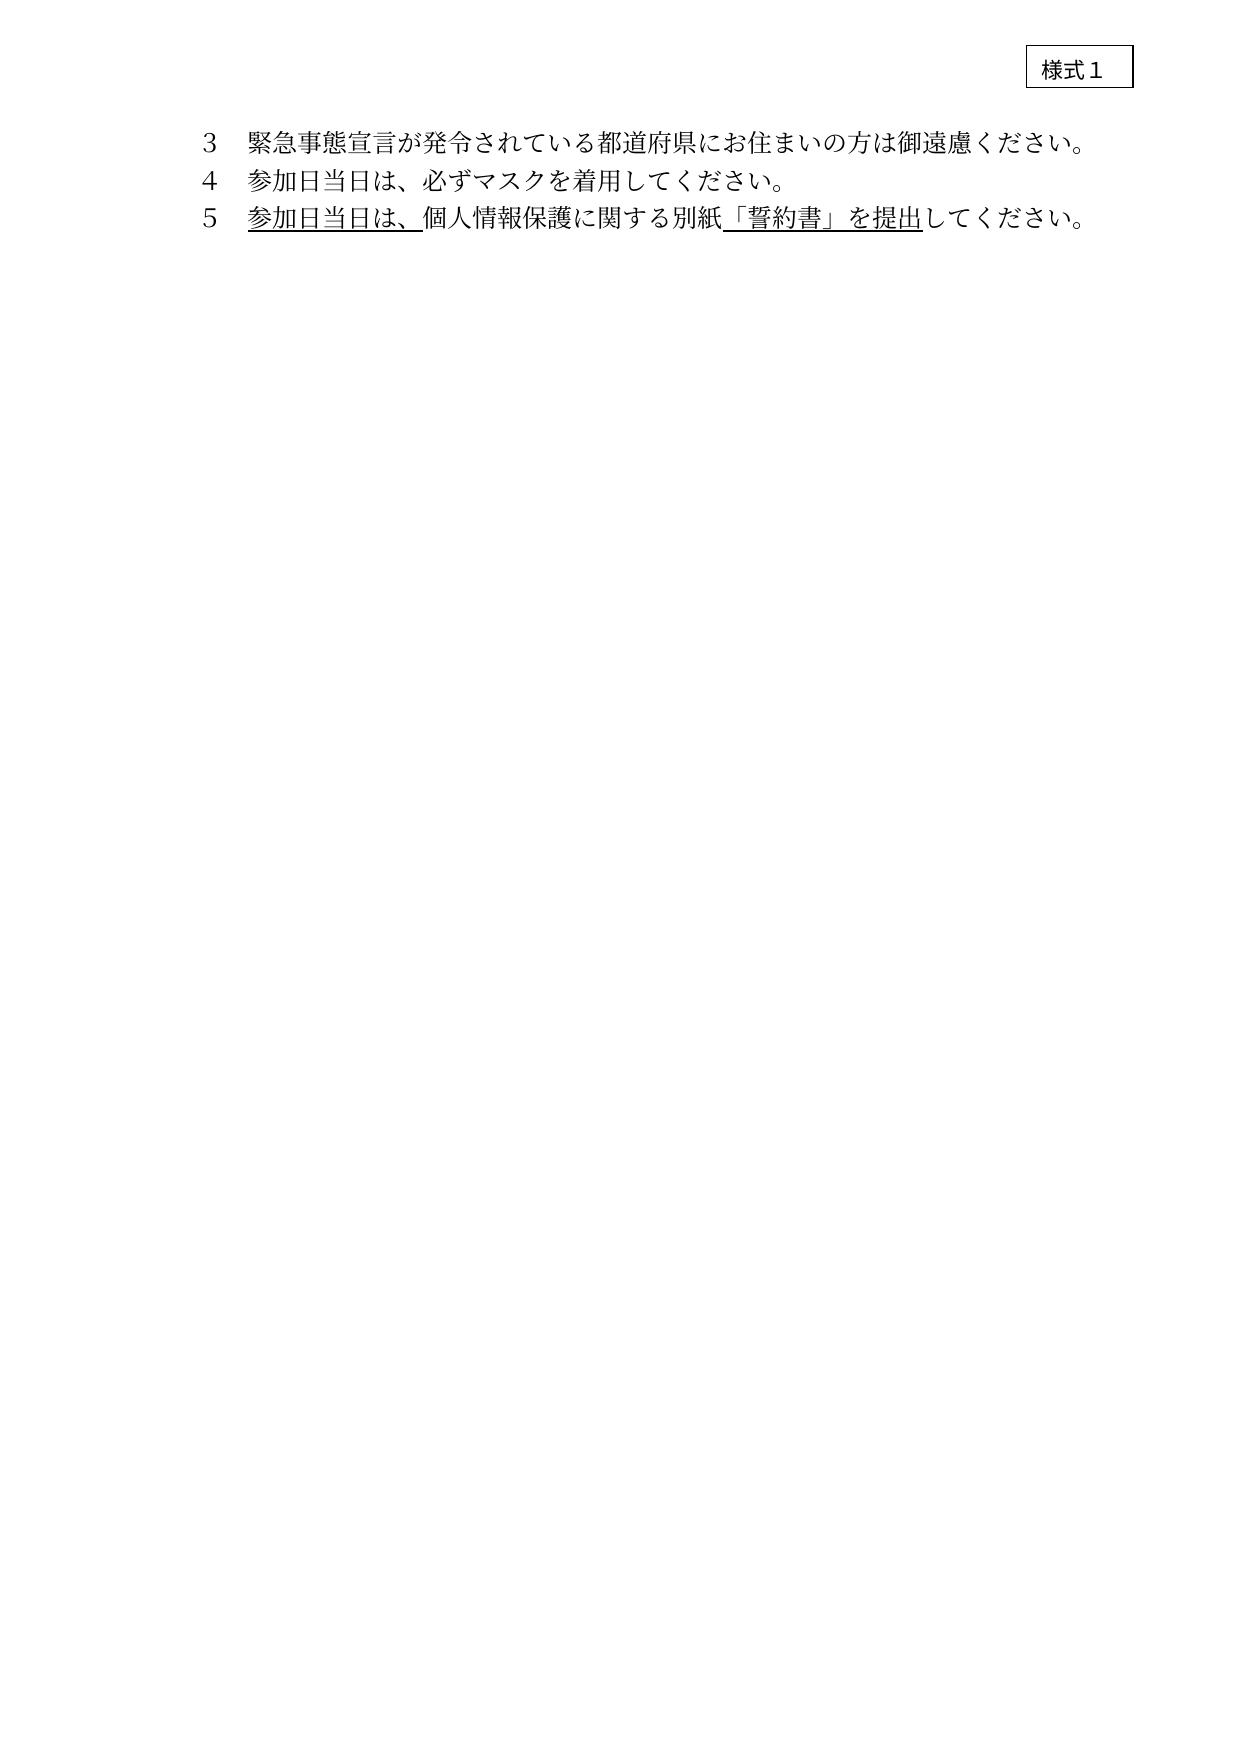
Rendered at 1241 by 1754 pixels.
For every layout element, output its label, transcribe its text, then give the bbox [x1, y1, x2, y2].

text ３ 緊急事態宣言が発令されている都道府県にお住まいの方は御遠慮ください。 [148, 123, 1092, 161]
text ５ 参加日当日は、個人情報保護に関する別紙「誓約書」を提出してください。 [148, 198, 1092, 236]
text ４ 参加日当日は、必ずマスクを着用してください。 [148, 161, 1092, 198]
